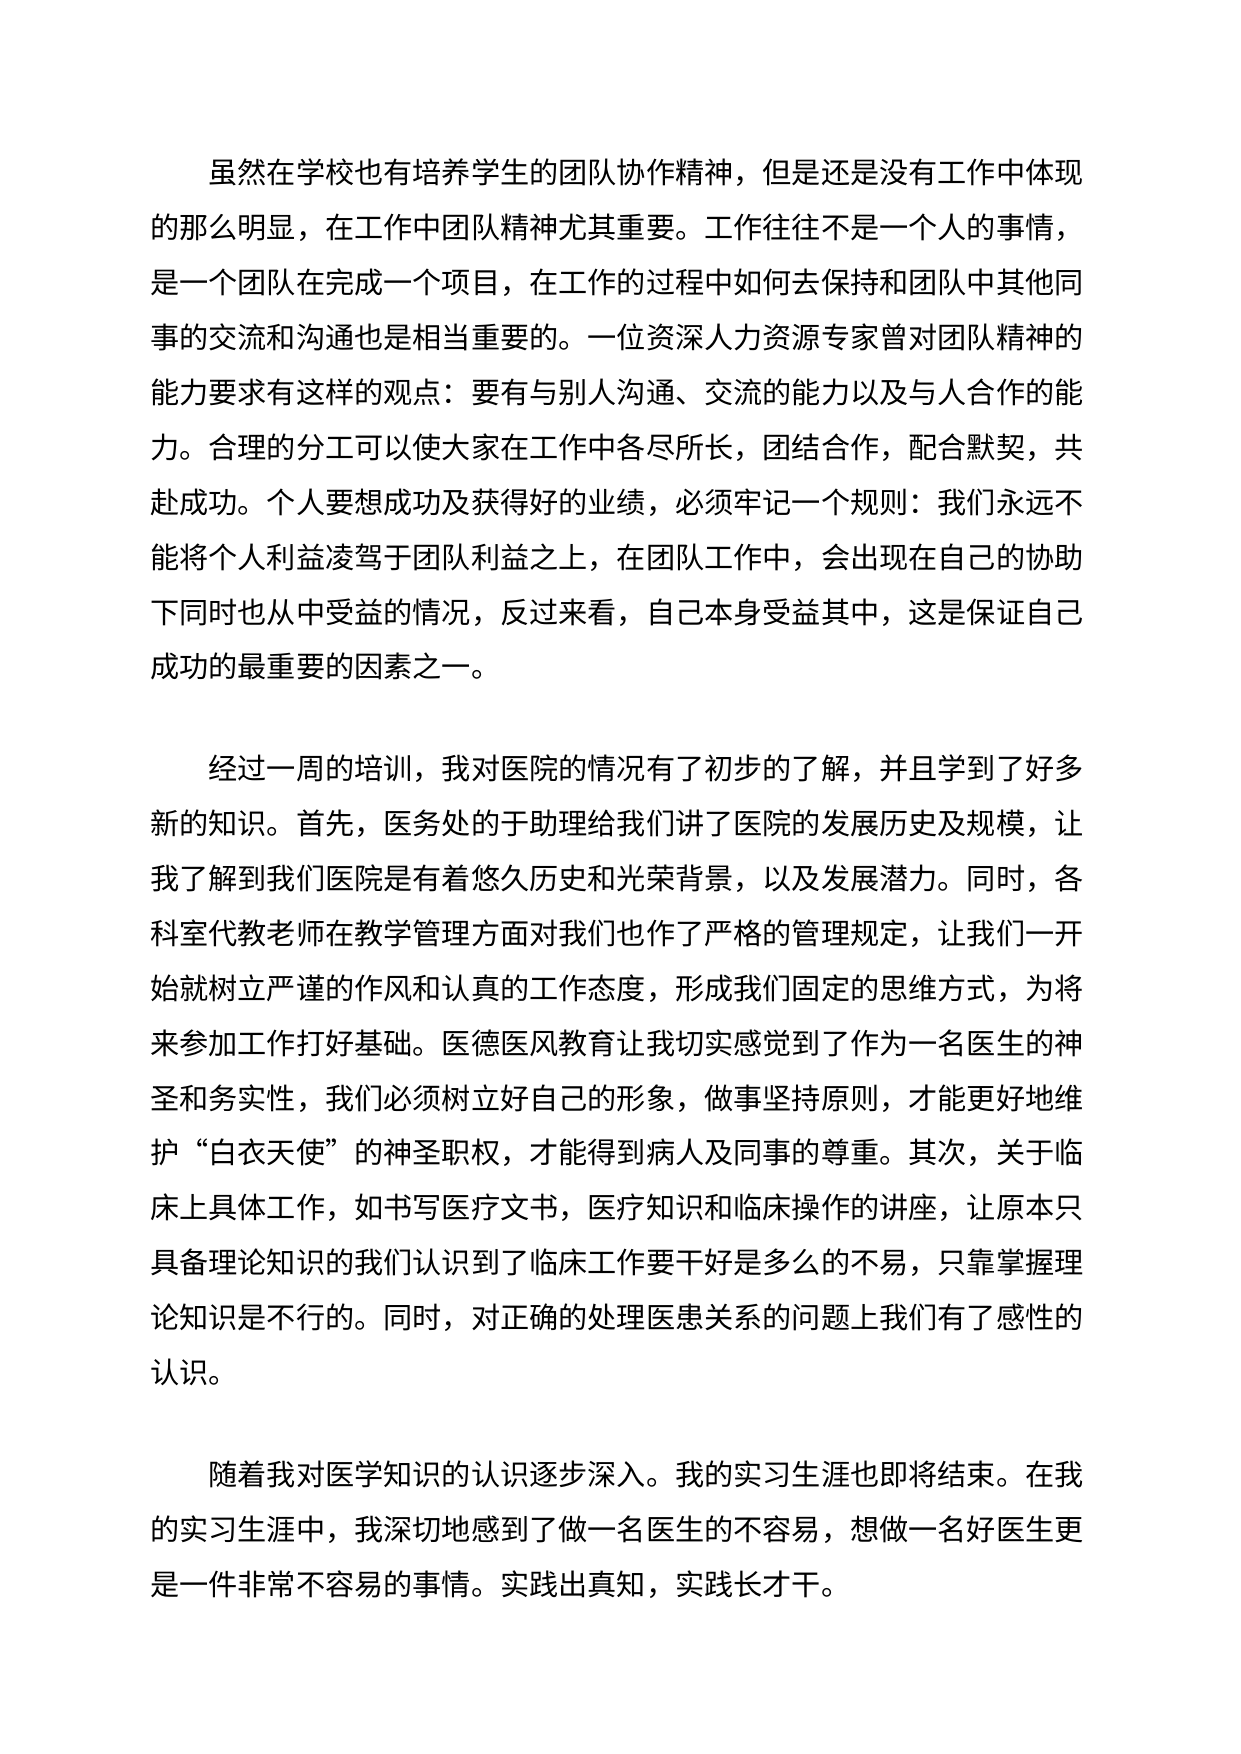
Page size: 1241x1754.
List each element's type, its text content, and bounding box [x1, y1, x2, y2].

text 经过一周的培训，我对医院的情况有了初步的了解，并且学到了好多新的知识。首先，医务处的于助理给我们讲了医院的发展历史及规模，让我了解到我们医院是有着悠久历史和光荣背景，以及发展潜力。同时，各科室代教老师在教学管理方面对我们也作了严格的管理规定，让我们一开始就树立严谨的作风和认真的工作态度，形成我们固定的思维方式，为将来参加工作打好基础。医德医风教育让我切实感觉到了作为一名医生的神圣和务实性，我们必须树立好自己的形象，做事坚持原则，才能更好地维护“白衣天使”的神圣职权，才能得到病人及同事的尊重。其次，关于临床上具体工作，如书写医疗文书，医疗知识和临床操作的讲座，让原本只具备理论知识的我们认识到了临床工作要干好是多么的不易，只靠掌握理论知识是不行的。同时，对正确的处理医患关系的问题上我们有了感性的认识。 [150, 746, 1090, 1392]
text 随着我对医学知识的认识逐步深入。我的实习生涯也即将结束。在我的实习生涯中，我深切地感到了做一名医生的不容易，想做一名好医生更是一件非常不容易的事情。实践出真知，实践长才干。 [150, 1451, 1090, 1603]
text 虽然在学校也有培养学生的团队协作精神，但是还是没有工作中体现的那么明显，在工作中团队精神尤其重要。工作往往不是一个人的事情，是一个团队在完成一个项目，在工作的过程中如何去保持和团队中其他同事的交流和沟通也是相当重要的。一位资深人力资源专家曾对团队精神的能力要求有这样的观点：要有与别人沟通、交流的能力以及与人合作的能力。合理的分工可以使大家在工作中各尽所长，团结合作，配合默契，共赴成功。个人要想成功及获得好的业绩，必须牢记一个规则：我们永远不能将个人利益凌驾于团队利益之上，在团队工作中，会出现在自己的协助下同时也从中受益的情况，反过来看，自己本身受益其中，这是保证自己成功的最重要的因素之一。 [150, 150, 1090, 686]
